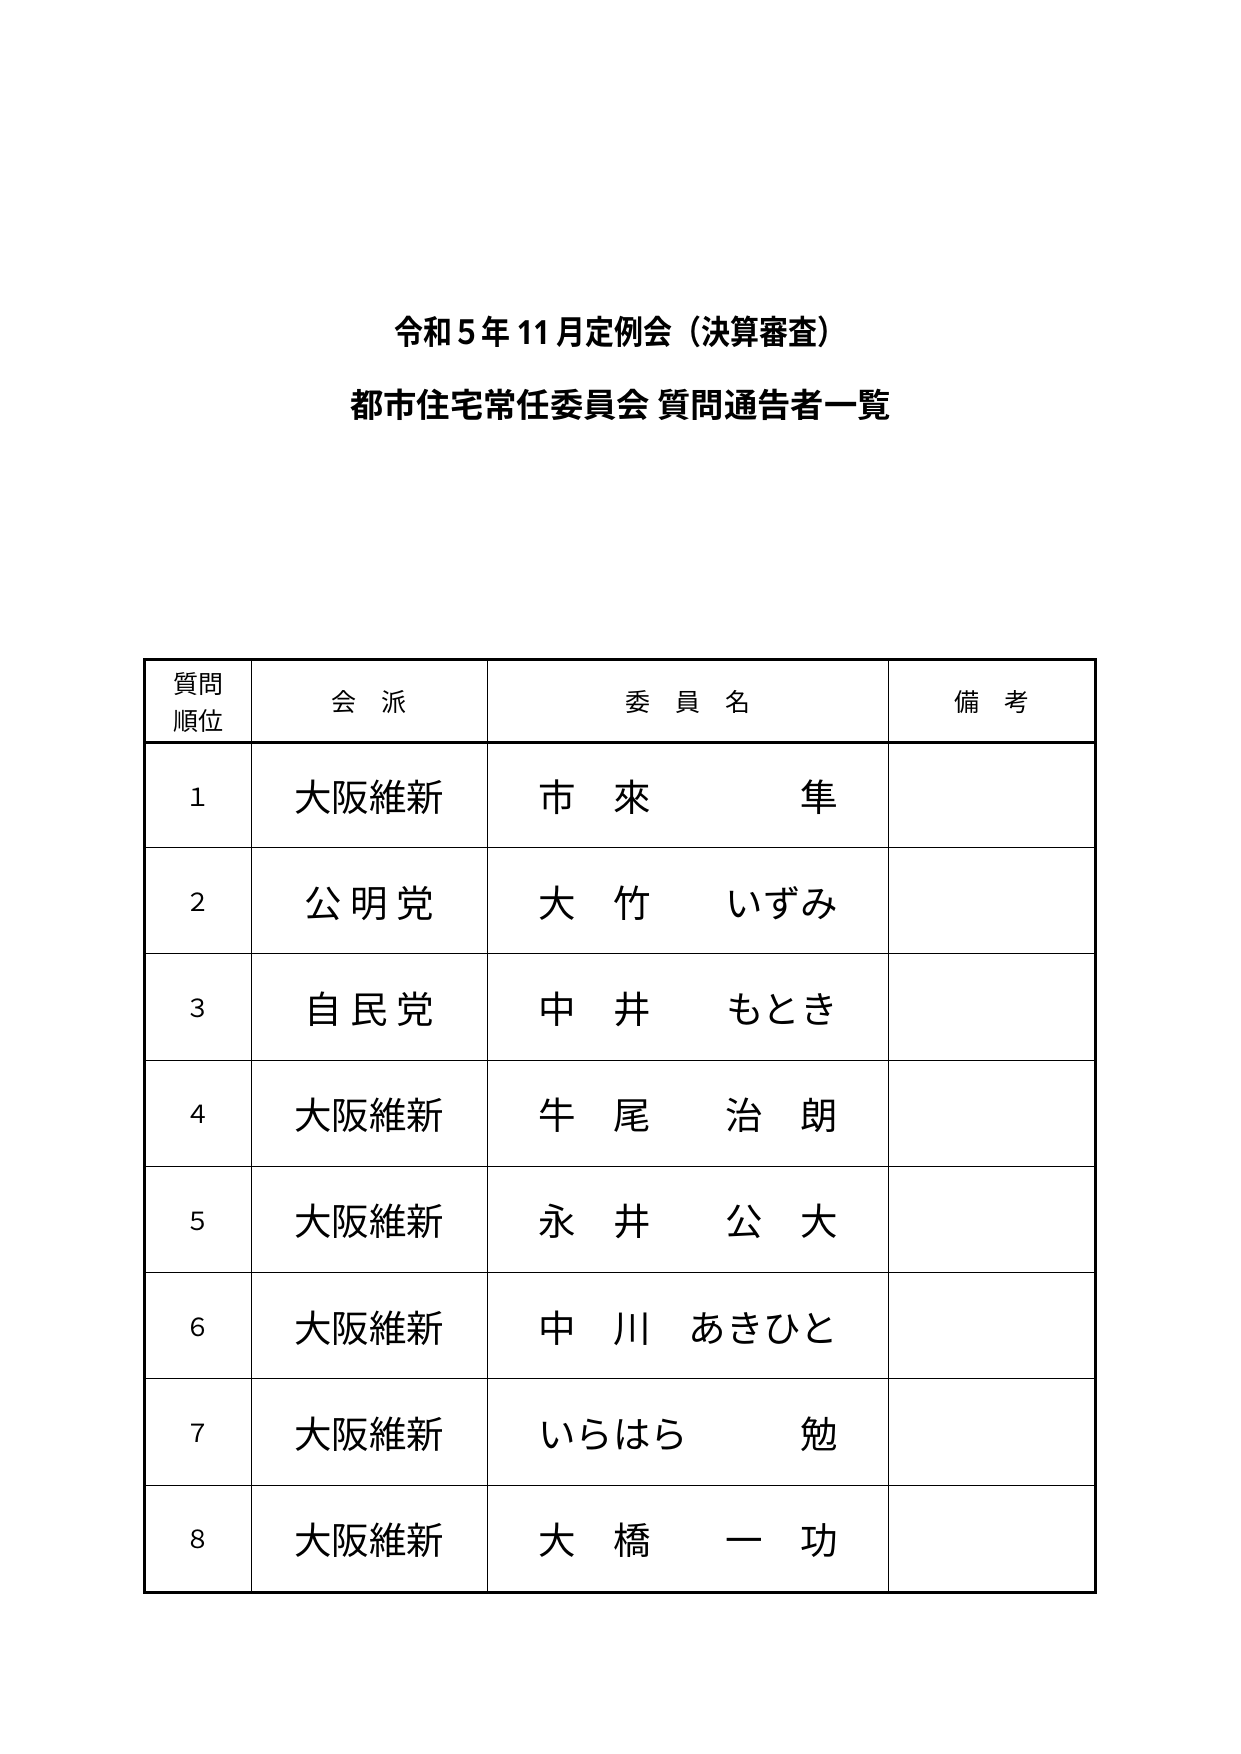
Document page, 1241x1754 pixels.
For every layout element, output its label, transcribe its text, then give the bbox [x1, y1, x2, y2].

table_cell ８ [146, 1486, 251, 1591]
table_cell 中 川 あきひと [488, 1273, 888, 1378]
table_cell ２ [146, 848, 251, 953]
table_cell [889, 954, 1094, 1059]
table_cell ３ [146, 954, 251, 1059]
table_header 備 考 [889, 661, 1094, 741]
table_cell 大阪維新 [252, 1379, 487, 1484]
table_cell ６ [146, 1273, 251, 1378]
table_cell 牛 尾 治 朗 [488, 1061, 888, 1166]
text 都市住宅常任委員会 質問通告者一覧 [148, 367, 1092, 439]
table_cell 大阪維新 [252, 1061, 487, 1166]
table_cell ７ [146, 1379, 251, 1484]
table_cell [889, 744, 1094, 847]
table_cell ４ [146, 1061, 251, 1166]
table_cell [889, 1061, 1094, 1166]
table_cell 永 井 公 大 [488, 1167, 888, 1272]
table_cell 大 橋 一 功 [488, 1486, 888, 1591]
table_cell ５ [146, 1167, 251, 1272]
table_header 委 員 名 [488, 661, 888, 741]
table_cell １ [146, 744, 251, 847]
table_header 会 派 [252, 661, 487, 741]
table_cell [889, 1167, 1094, 1272]
table_cell 公 明 党 [252, 848, 487, 953]
table_cell [889, 1273, 1094, 1378]
table_cell 大阪維新 [252, 1167, 487, 1272]
table_cell 大 竹 いずみ [488, 848, 888, 953]
table_cell 大阪維新 [252, 1273, 487, 1378]
table_cell 自 民 党 [252, 954, 487, 1059]
table_cell いらはら 勉 [488, 1379, 888, 1484]
table_cell 中 井 もとき [488, 954, 888, 1059]
table_cell [889, 1486, 1094, 1591]
table_cell 市 來 隼 [488, 744, 888, 847]
text 令和５年11月定例会（決算審査） [148, 294, 1092, 367]
table_header 質問 順位 [146, 661, 251, 741]
table_cell 大阪維新 [252, 1486, 487, 1591]
table_cell [889, 1379, 1094, 1484]
table_cell [889, 848, 1094, 953]
table_cell 大阪維新 [252, 744, 487, 847]
